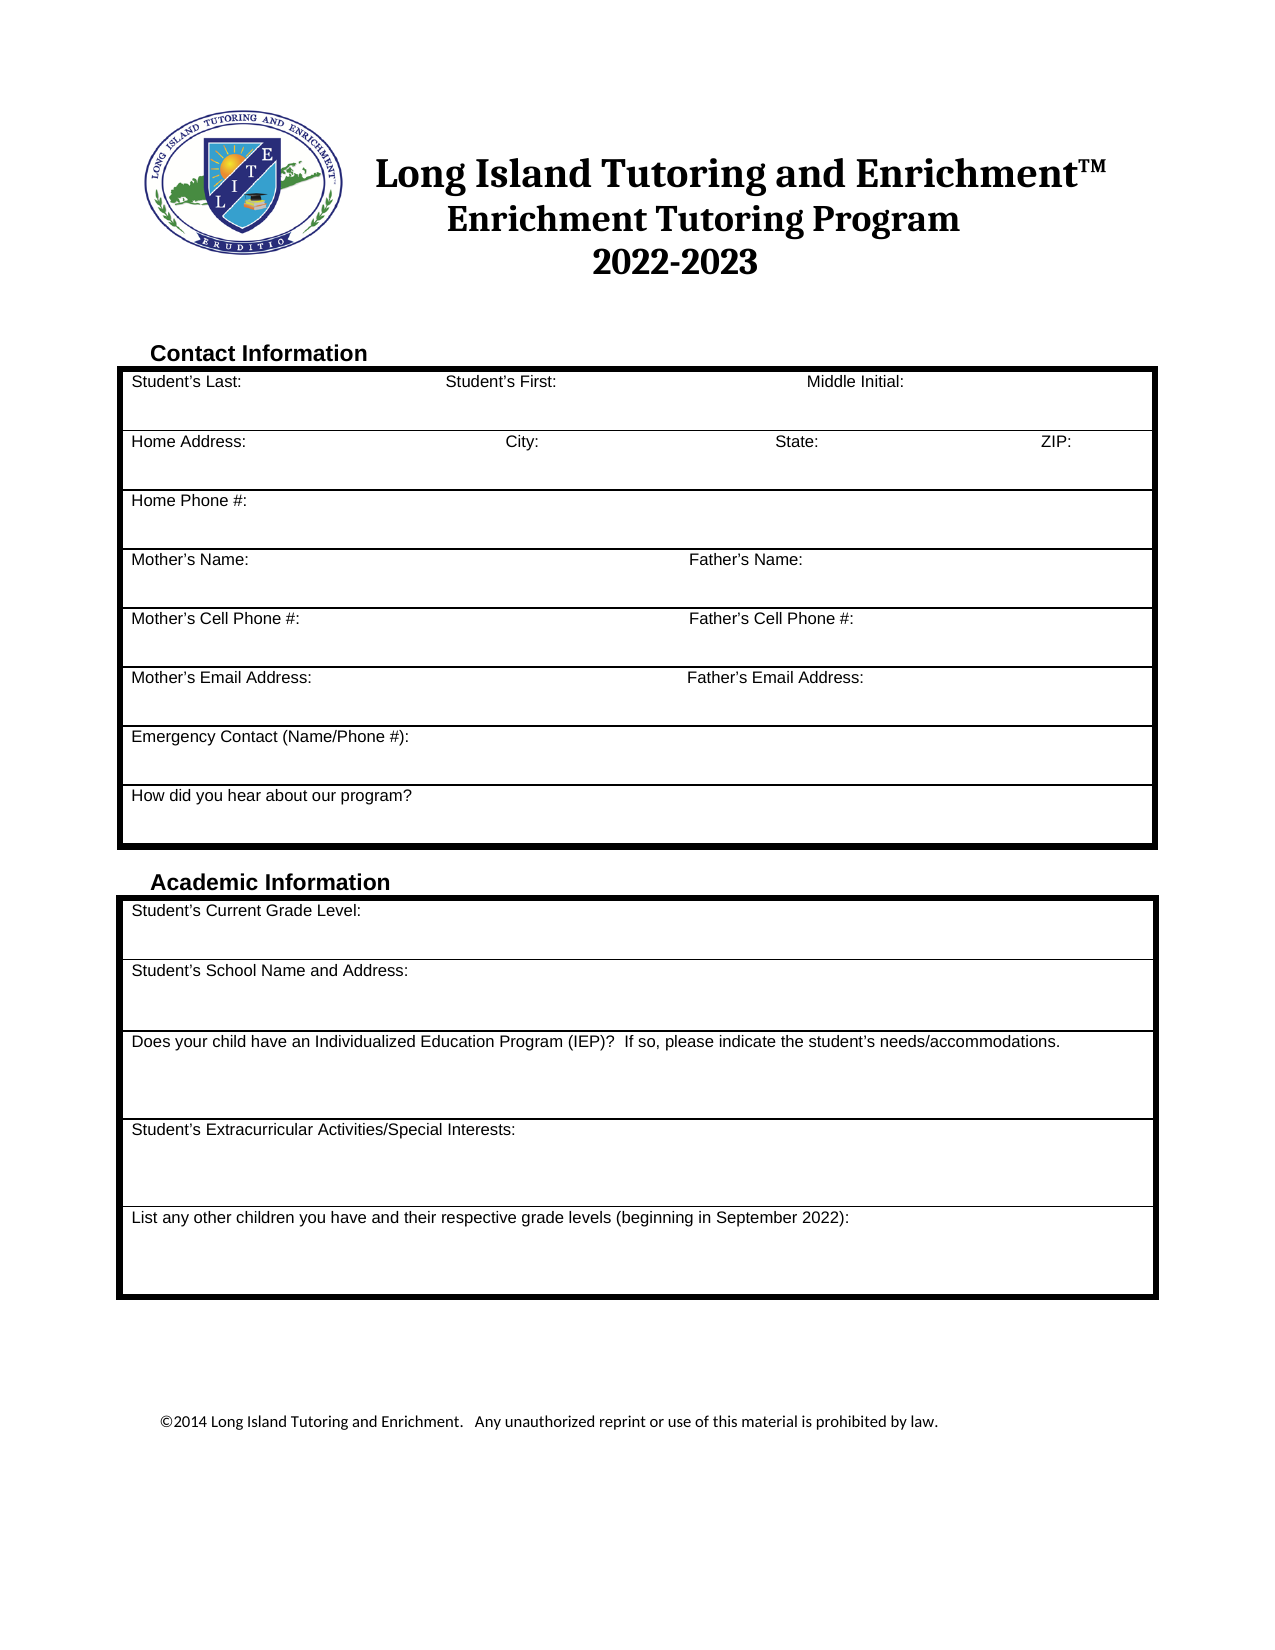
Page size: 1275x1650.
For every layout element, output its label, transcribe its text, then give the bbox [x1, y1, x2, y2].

subtitle Academic Information [94, 869, 1125, 895]
table_header Student’s Current Grade Level: [123, 901, 1153, 959]
text 2022-2023 [225, 241, 1125, 284]
table_header Student’s Last: Student’s First: Middle Initial: [123, 372, 1152, 430]
table_cell Emergency Contact (Name/Phone #): [123, 727, 1152, 784]
table_cell Home Phone #: [123, 491, 1152, 548]
table_cell How did you hear about our program? [123, 786, 1152, 843]
table_cell Mother’s Cell Phone #: Father’s Cell Phone #: [123, 609, 1152, 666]
picture [112, 93, 376, 273]
table_cell Student’s School Name and Address: [123, 960, 1153, 1030]
table_cell Student’s Extracurricular Activities/Special Interests: [123, 1120, 1153, 1206]
table_cell Does your child have an Individualized Education Program (IEP)? If so, please indicate the student’s needs/accommodations. [123, 1032, 1153, 1118]
text Long Island Tutoring and Enrichment™ [225, 150, 1125, 198]
table_cell List any other children you have and their respective grade levels (beginning in September 2022): [123, 1207, 1153, 1294]
table_cell Mother’s Name: Father’s Name: [123, 550, 1152, 607]
table_cell Mother’s Email Address: Father’s Email Address: [123, 668, 1152, 725]
subtitle Contact Information [150, 340, 1125, 366]
table_cell Home Address: City: State: ZIP: [123, 431, 1152, 489]
text Enrichment Tutoring Program [225, 198, 1125, 241]
